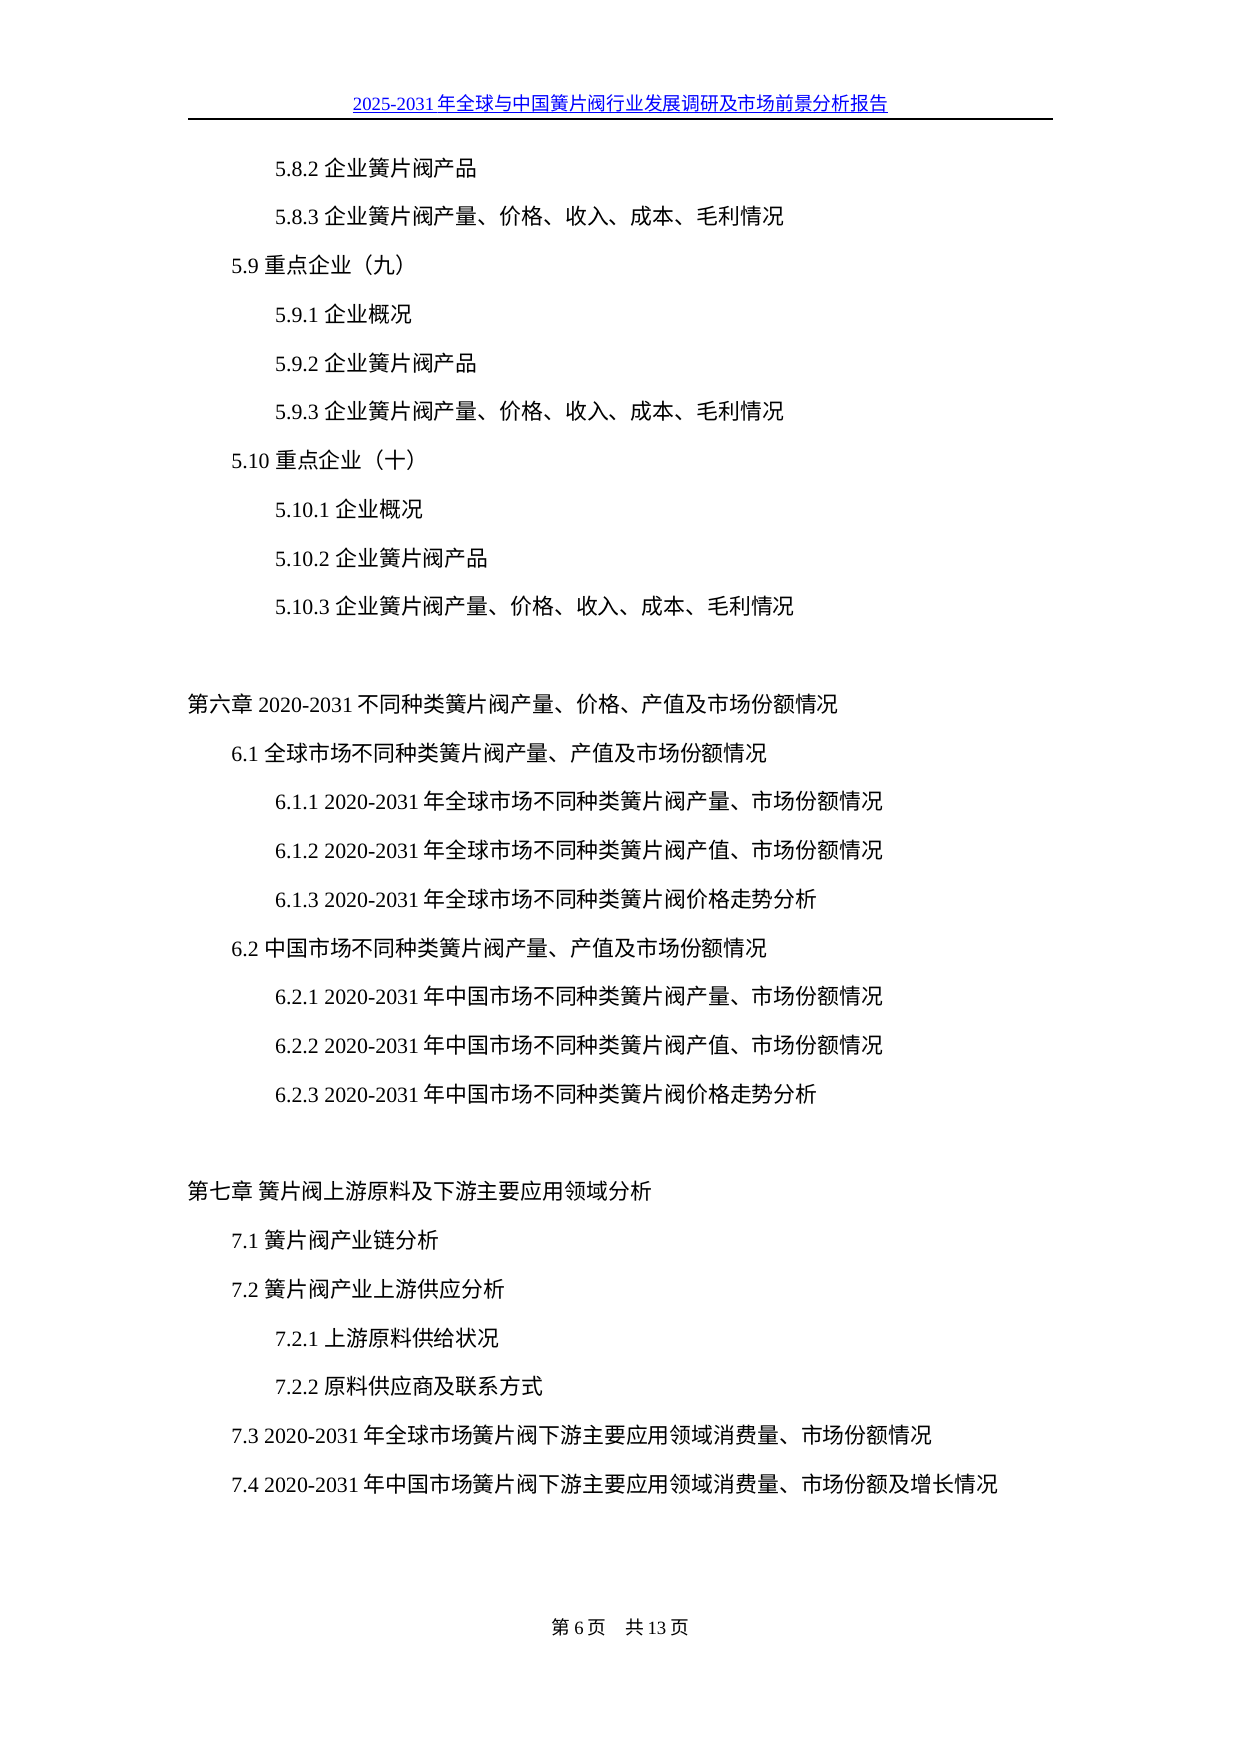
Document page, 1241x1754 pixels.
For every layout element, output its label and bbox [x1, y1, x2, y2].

text [187, 150, 1053, 1499]
